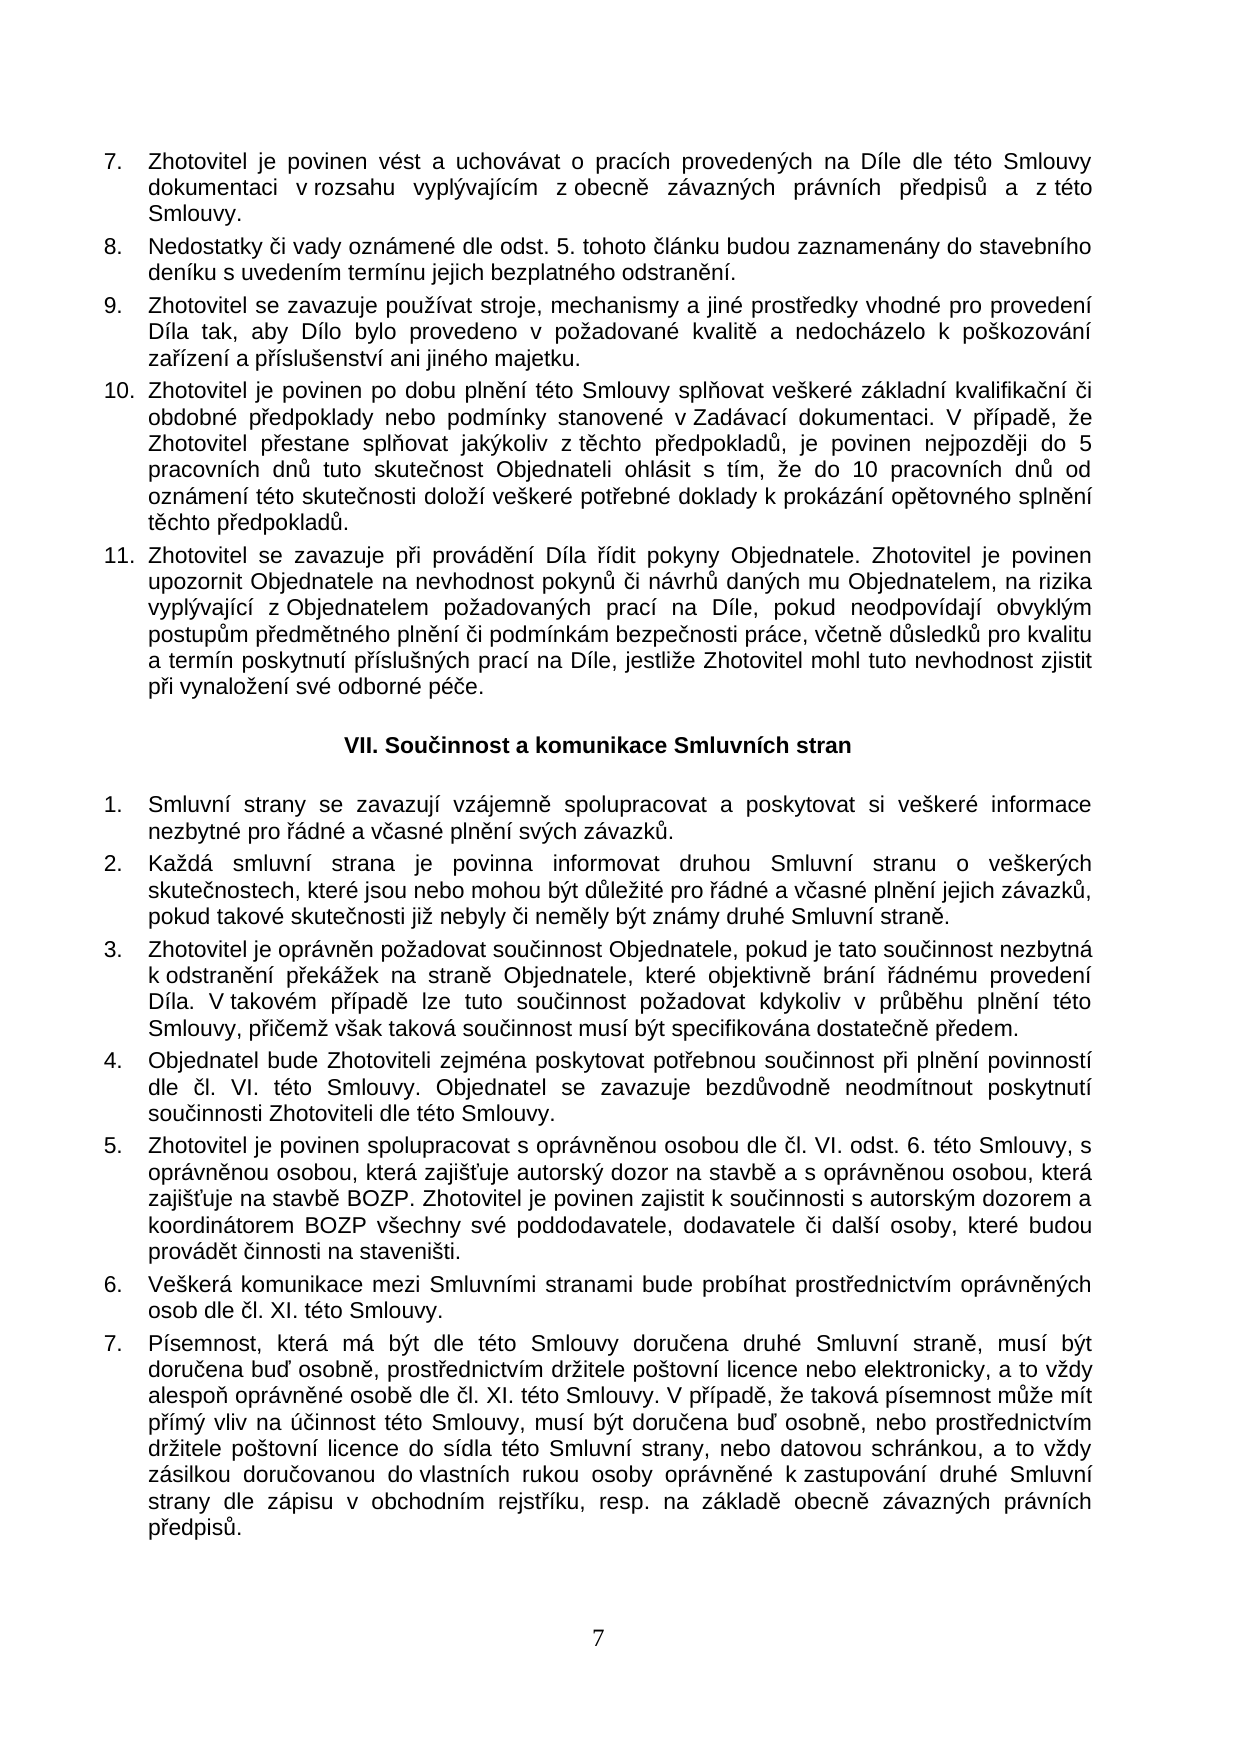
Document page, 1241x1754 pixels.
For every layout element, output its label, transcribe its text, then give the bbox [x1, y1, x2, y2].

list Zhotovitel je povinen po dobu plnění této Smlouvy splňovat veškeré základní kvalifikační či obdobné předpoklady nebo podmínky stanovené v Zadávací dokumentaci. V případě, že Zhotovitel přestane splňovat jakýkoliv z těchto předpokladů, je povinen nejpozději do 5 pracovních dnů tuto skutečnost Objednateli ohlásit s tím, že do 10 pracovních dnů od oznámení této skutečnosti doloží veškeré potřebné doklady k prokázání opětovného splnění těchto předpokladů. [103, 377, 1093, 535]
list Objednatel bude Zhotoviteli zejména poskytovat potřebnou součinnost při plnění povinností dle čl. VI. této Smlouvy. Objednatel se zavazuje bezdůvodně neodmítnout poskytnutí součinnosti Zhotoviteli dle této Smlouvy. [103, 1047, 1093, 1126]
list Zhotovitel je oprávněn požadovat součinnost Objednatele, pokud je tato součinnost nezbytná k odstranění překážek na straně Objednatele, které objektivně brání řádnému provedení Díla. V takovém případě lze tuto součinnost požadovat kdykoliv v průběhu plnění této Smlouvy, přičemž však taková součinnost musí být specifikována dostatečně předem. [103, 936, 1093, 1041]
list Veškerá komunikace mezi Smluvními stranami bude probíhat prostřednictvím oprávněných osob dle čl. XI. této Smlouvy. [103, 1271, 1093, 1323]
list Zhotovitel je povinen spolupracovat s oprávněnou osobou dle čl. VI. odst. 6. této Smlouvy, s oprávněnou osobou, která zajišťuje autorský dozor na stavbě a s oprávněnou osobou, která zajišťuje na stavbě BOZP. Zhotovitel je povinen zajistit k součinnosti s autorským dozorem a koordinátorem BOZP všechny své poddodavatele, dodavatele či další osoby, které budou provádět činnosti na staveništi. [103, 1132, 1093, 1264]
list Nedostatky či vady oznámené dle odst. 5. tohoto článku budou zaznamenány do stavebního deníku s uvedením termínu jejich bezplatného odstranění. [103, 233, 1093, 286]
list Smluvní strany se zavazují vzájemně spolupracovat a poskytovat si veškeré informace nezbytné pro řádné a včasné plnění svých závazků. [103, 791, 1093, 844]
list Každá smluvní strana je povinna informovat druhou Smluvní stranu o veškerých skutečnostech, které jsou nebo mohou být důležité pro řádné a včasné plnění jejich závazků, pokud takové skutečnosti již nebyly či neměly být známy druhé Smluvní straně. [103, 850, 1093, 929]
text VII. Součinnost a komunikace Smluvních stran [103, 732, 1093, 759]
list Zhotovitel se zavazuje při provádění Díla řídit pokyny Objednatele. Zhotovitel je povinen upozornit Objednatele na nevhodnost pokynů či návrhů daných mu Objednatelem, na rizika vyplývající z Objednatelem požadovaných prací na Díle, pokud neodpovídají obvyklým postupům předmětného plnění či podmínkám bezpečnosti práce, včetně důsledků pro kvalitu a termín poskytnutí příslušných prací na Díle, jestliže Zhotovitel mohl tuto nevhodnost zjistit při vynaložení své odborné péče. [103, 542, 1093, 700]
list Zhotovitel se zavazuje používat stroje, mechanismy a jiné prostředky vhodné pro provedení Díla tak, aby Dílo bylo provedeno v požadované kvalitě a nedocházelo k poškozování zařízení a příslušenství ani jiného majetku. [103, 292, 1093, 371]
list Zhotovitel je povinen vést a uchovávat o pracích provedených na Díle dle této Smlouvy dokumentaci v rozsahu vyplývajícím z obecně závazných právních předpisů a z této Smlouvy. [103, 148, 1093, 227]
list Písemnost, která má být dle této Smlouvy doručena druhé Smluvní straně, musí být doručena buď osobně, prostřednictvím držitele poštovní licence nebo elektronicky, a to vždy alespoň oprávněné osobě dle čl. XI. této Smlouvy. V případě, že taková písemnost může mít přímý vliv na účinnost této Smlouvy, musí být doručena buď osobně, nebo prostřednictvím držitele poštovní licence do sídla této Smluvní strany, nebo datovou schránkou, a to vždy zásilkou doručovanou do vlastních rukou osoby oprávněné k zastupování druhé Smluvní strany dle zápisu v obchodním rejstříku, resp. na základě obecně závazných právních předpisů. [103, 1329, 1093, 1540]
